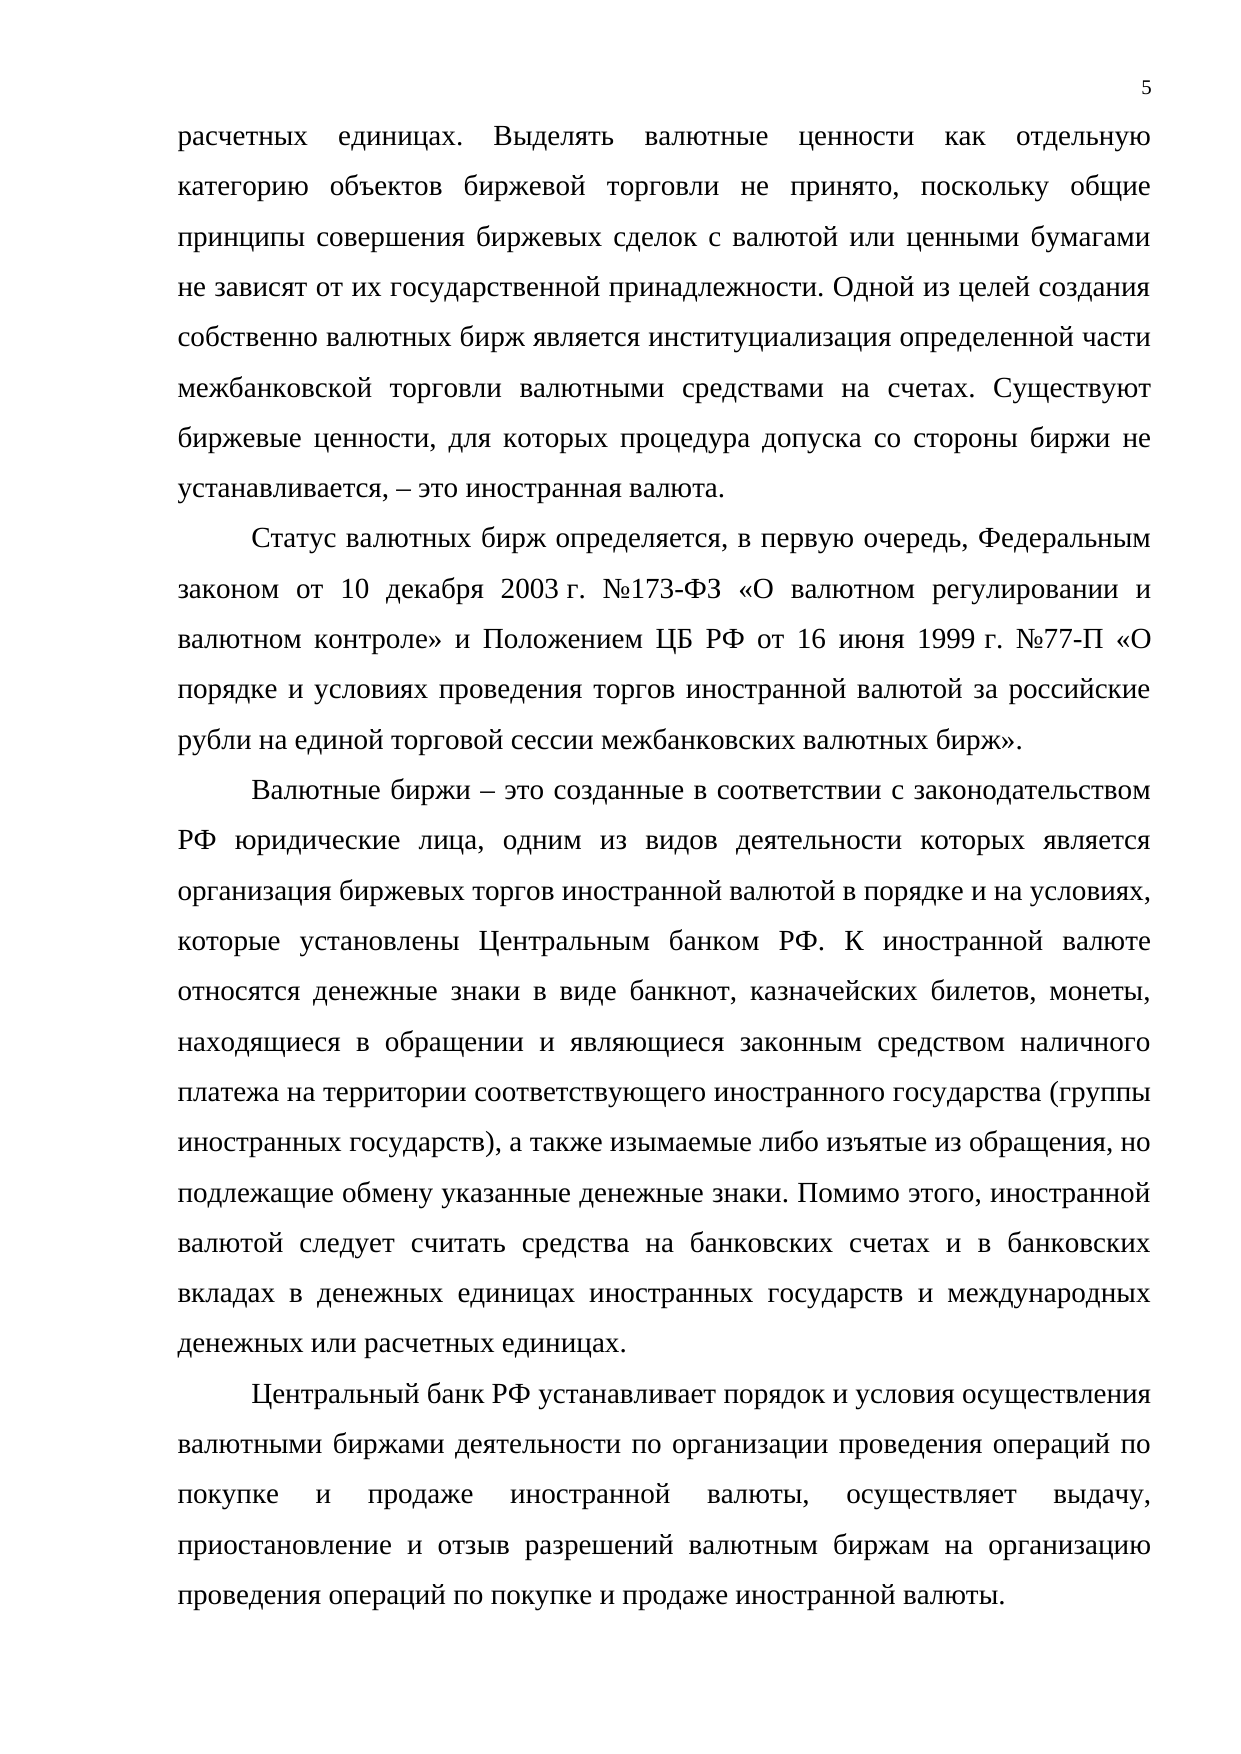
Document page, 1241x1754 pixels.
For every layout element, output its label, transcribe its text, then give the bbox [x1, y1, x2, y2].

text Статус валютных бирж определяется, в первую очередь, Федеральным законом от 10 декабря 2003 г. №173-ФЗ «О валютном регулировании и валютном контроле» и Положением ЦБ РФ от 16 июня 1999 г. №77-П «О порядке и условиях проведения торгов иностранной валютой за российские рубли на единой торговой сессии межбанковских валютных бирж». [177, 521, 1152, 755]
text Валютные биржи – это созданные в соответствии с законодательством РФ юридические лица, одним из видов деятельности которых является организация биржевых торгов иностранной валютой в порядке и на условиях, которые установлены Центральным банком РФ. К иностранной валюте относятся денежные знаки в виде банкнот, казначейских билетов, монеты, находящиеся в обращении и являющиеся законным средством наличного платежа на территории соответствующего иностранного государства (группы иностранных государств), а также изымаемые либо изъятые из обращения, но подлежащие обмену указанные денежные знаки. Помимо этого, иностранной валютой следует считать средства на банковских счетах и в банковских вкладах в денежных единицах иностранных государств и международных денежных или расчетных единицах. [177, 772, 1152, 1359]
text Центральный банк РФ устанавливает порядок и условия осуществления валютными биржами деятельности по организации проведения операций по покупке и продаже иностранной валюты, осуществляет выдачу, приостановление и отзыв разрешений валютным биржам на организацию проведения операций по покупке и продаже иностранной валюты. [177, 1376, 1152, 1611]
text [177, 118, 1152, 504]
